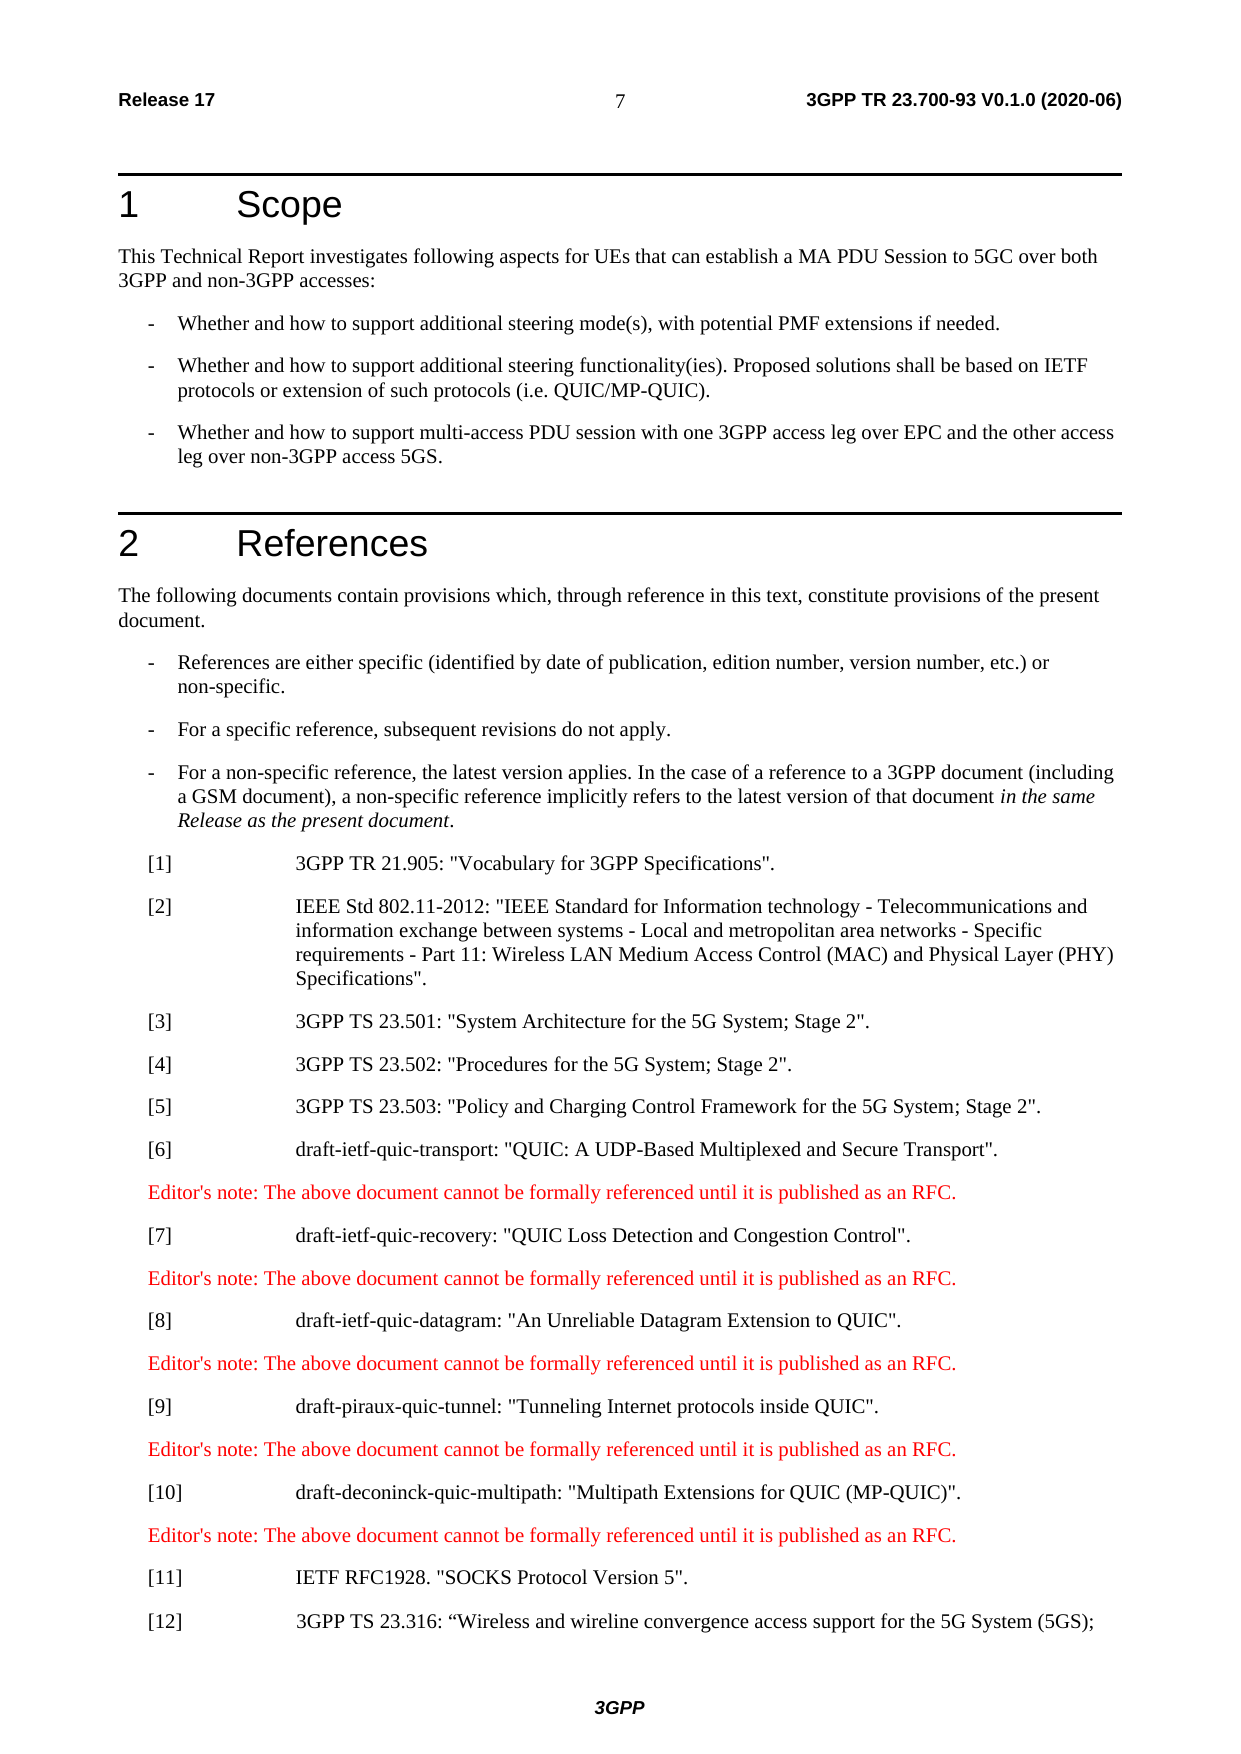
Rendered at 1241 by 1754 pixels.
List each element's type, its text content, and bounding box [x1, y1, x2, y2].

text - For a specific reference, subsequent revisions do not apply. [148, 717, 1122, 741]
text - For a non-specific reference, the latest version applies. In the case of a reference to a 3GPP document (including a GSM document), a non-specific reference implicitly refers to the latest version of that document in the same Release as the present document. [148, 760, 1122, 832]
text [148, 1608, 1122, 1633]
text - References are either specific (identified by date of publication, edition number, version number, etc.) or non-specific. [148, 650, 1122, 698]
subtitle 1 Scope [118, 176, 1122, 225]
text The following documents contain provisions which, through reference in this text, constitute provisions of the present document. [118, 583, 1122, 632]
subtitle 2 References [118, 515, 1122, 565]
